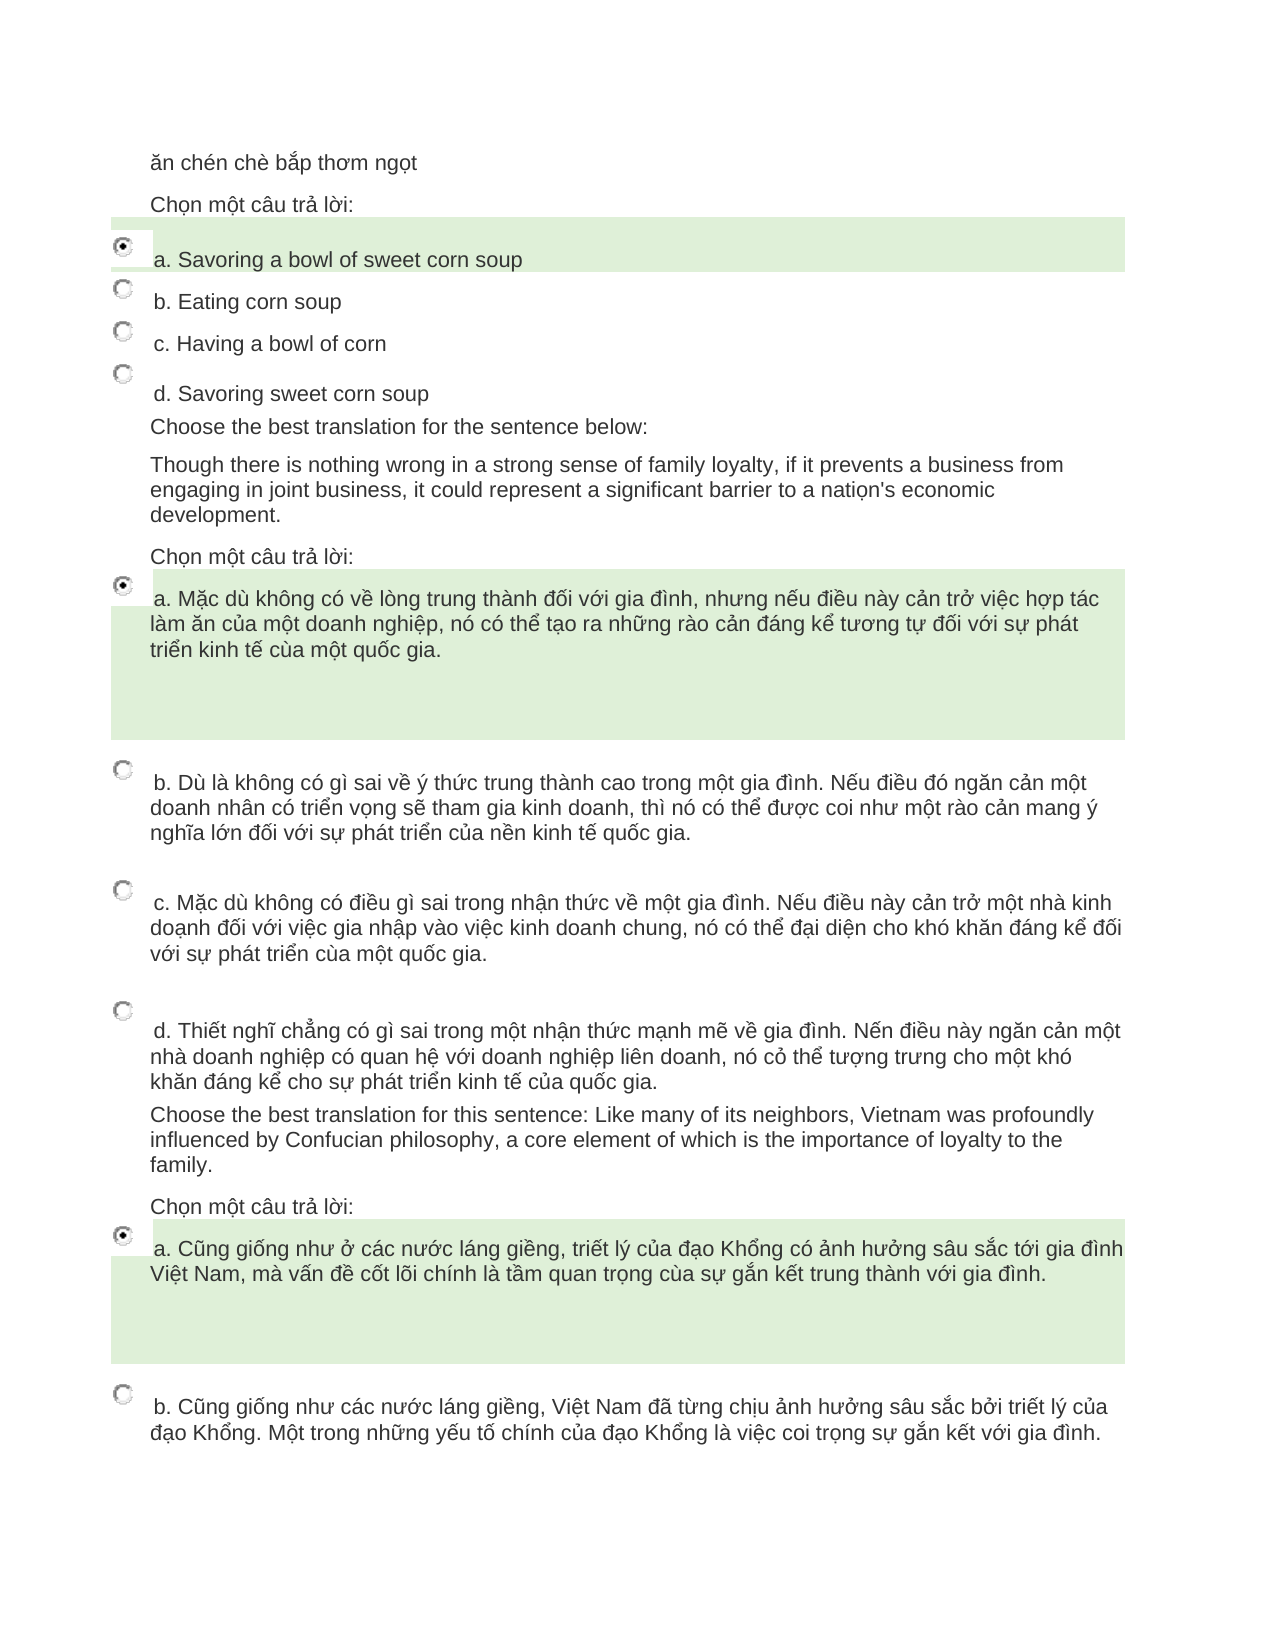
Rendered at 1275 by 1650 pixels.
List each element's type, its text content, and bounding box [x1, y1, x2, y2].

text c. Mặc dù không có điều gì sai trong nhận thức về một gia đình. Nếu điều này cản trở một nhà kinh doạnh đối với việc gia nhập vào việc kinh doanh chung, nó có thể đại diện cho khó khăn đáng kể đối với sự phát triển cùa một quốc gia. [111, 873, 1125, 994]
text Chọn một câu trả lời: [150, 192, 1125, 217]
text b. Eating corn soup [111, 272, 1125, 314]
text Choose the best translation for the sentence below: [150, 414, 1125, 439]
text Choose the best translation for this sentence: Like many of its neighbors, Vietnam was profoundly influenced by Confucian philosophy, a core element of which is the importance of loyalty to the family. [150, 1101, 1125, 1177]
text b. Cũng giống như các nước láng giềng, Việt Nam đã từng chịu ảnh hưởng sâu sắc bởi triết lý của đạo Khổng. Một trong những yếu tố chính của đạo Khổng là việc coi trọng sự gắn kết với gia đình. [111, 1377, 1125, 1473]
text c. Having a bowl of corn [111, 314, 1125, 356]
text d. Savoring sweet corn soup [111, 356, 1125, 406]
text a. Cũng giống như ở các nước láng giềng, triết lý của đạo Khổng có ảnh hưởng sâu sắc tới gia đình Việt Nam, mà vấn đề cốt lõi chính là tầm quan trọng cùa sự gắn kết trung thành với gia đình. [111, 1219, 1125, 1314]
text a. Mặc dù không có về lòng trung thành đối với gia đình, nhưng nếu điều này cản trở việc hợp tác làm ăn của một doanh nghiệp, nó có thể tạo ra những rào cản đáng kể tương tự đối với sự phát triển kinh tế cùa một quốc gia. [111, 569, 1125, 690]
text Chọn một câu trả lời: [150, 1194, 1125, 1219]
text d. Thiết nghĩ chẳng có gì sai trong một nhận thức mạnh mẽ về gia đình. Nến điều này ngăn cản một nhà doanh nghiệp có quan hệ với doanh nghiệp liên doanh, nó cỏ thể tượng trưng cho một khó khăn đáng kể cho sự phát triển kinh tế của quốc gia. [111, 994, 1125, 1094]
text b. Dù là không có gì sai về ý thức trung thành cao trong một gia đình. Nếu điều đó ngăn cản một doanh nhân có triển vọng sẽ tham gia kinh doanh, thì nó có thể được coi như một rào cản mang ý nghĩa lớn đối với sự phát triển của nền kinh tế quốc gia. [111, 752, 1125, 873]
text Though there is nothing wrong in a strong sense of family loyalty, if it prevents a business from engaging in joint business, it could represent a significant barrier to a natiọn's economic development. [150, 451, 1125, 527]
text a. Savoring a bowl of sweet corn soup [111, 217, 1125, 272]
text Chọn một câu trả lời: [150, 544, 1125, 569]
text ăn chén chè bắp thơm ngọt [150, 150, 1125, 175]
